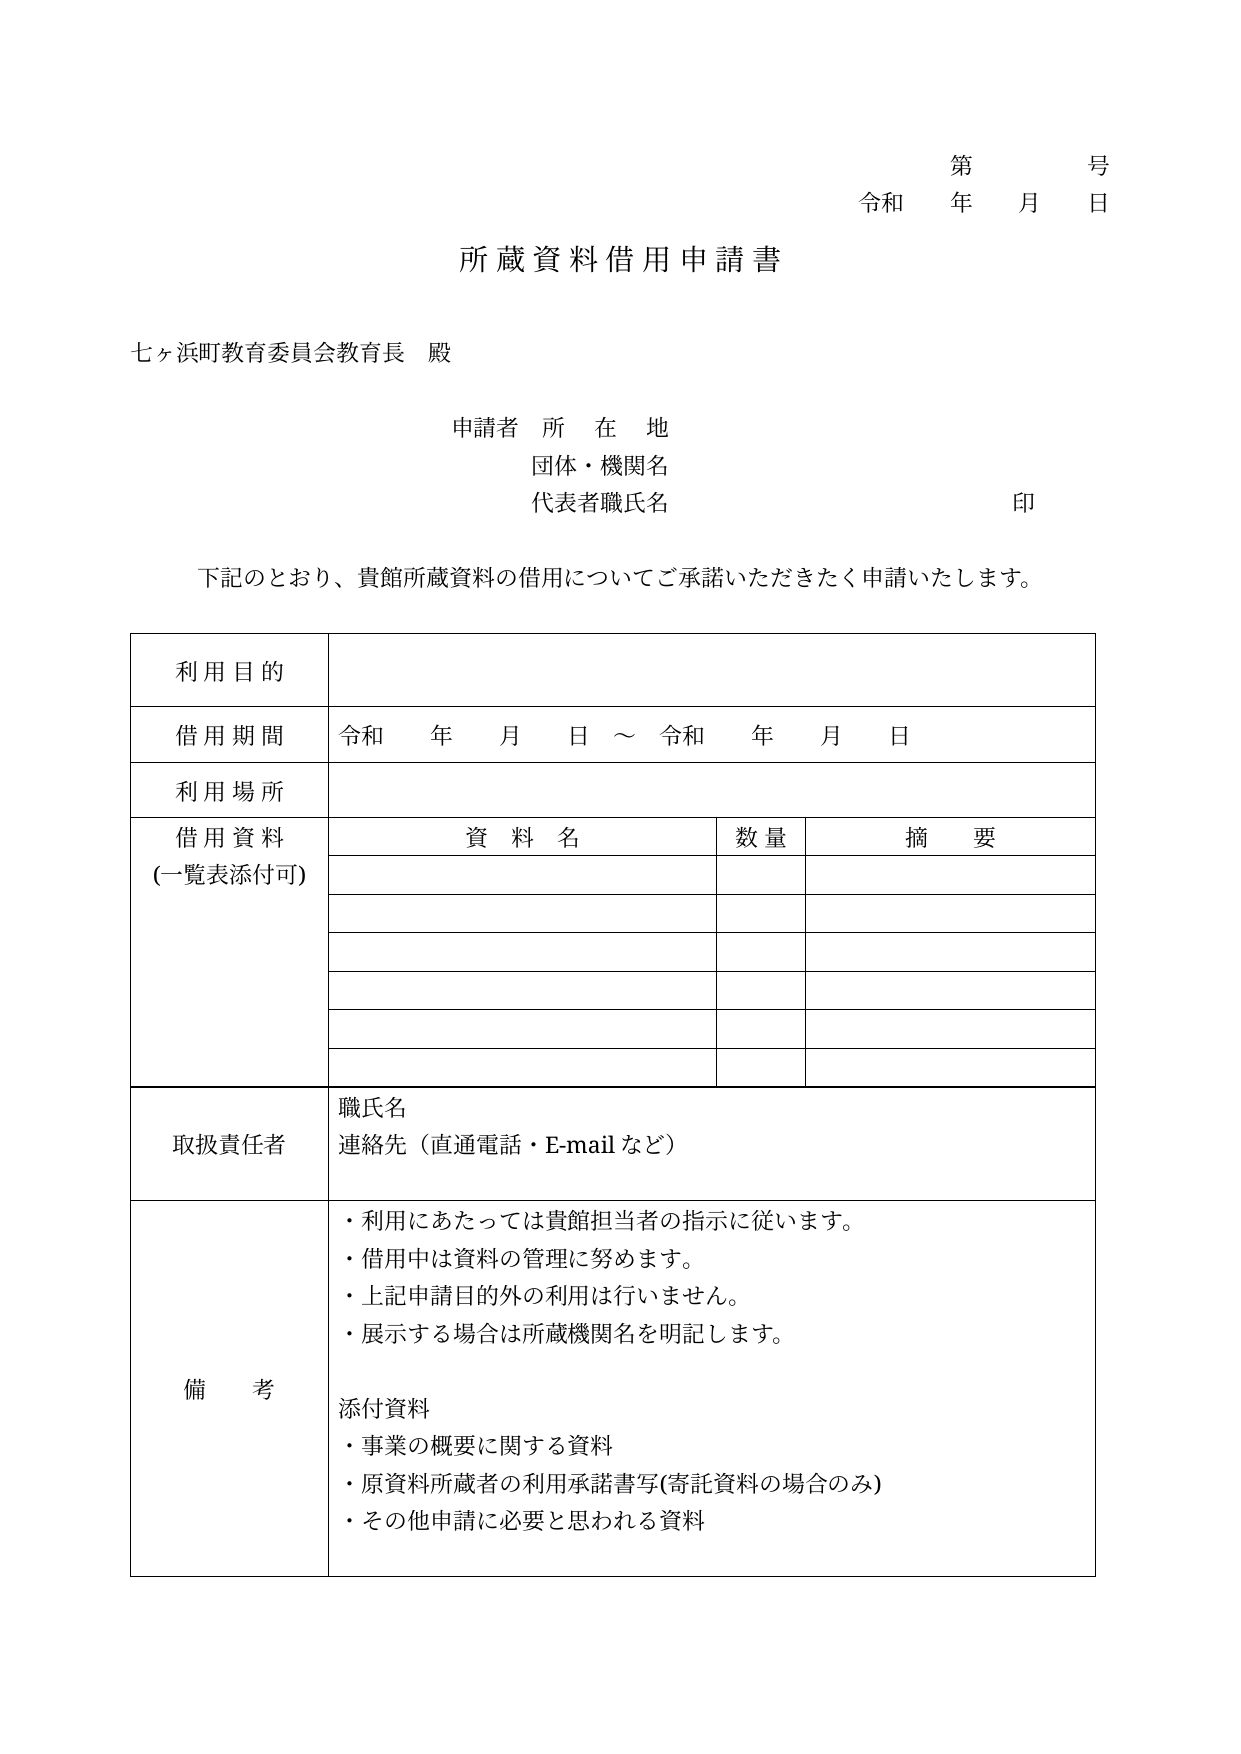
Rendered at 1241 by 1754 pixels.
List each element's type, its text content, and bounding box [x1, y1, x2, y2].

table_cell [329, 856, 716, 894]
table_cell 借 用 資 料 (一覧表添付可) [131, 818, 328, 1086]
table_cell 令和 年 月 日 ～ 令和 年 月 日 [329, 707, 1095, 762]
table_cell [329, 972, 716, 1009]
table_cell 摘 要 [806, 818, 1095, 855]
table_cell [717, 1049, 805, 1086]
table_cell [717, 972, 805, 1009]
text 令和 年 月 日 [130, 183, 1110, 221]
table_cell [806, 933, 1095, 971]
table_cell 数 量 [717, 818, 805, 855]
table_cell [717, 856, 805, 894]
table_cell 資 料 名 [329, 818, 716, 855]
table_cell 職氏名 連絡先（直通電話・E-mailなど） [329, 1088, 1095, 1200]
table_cell [717, 895, 805, 932]
table_header [329, 634, 1095, 706]
table_cell 借 用 期 間 [131, 707, 328, 762]
table_cell [806, 1049, 1095, 1086]
table_cell [329, 933, 716, 971]
table_cell [806, 895, 1095, 932]
table_cell [329, 1049, 716, 1086]
table_cell ・利用にあたっては貴館担当者の指示に従います。 ・借用中は資料の管理に努めます。 ・上記申請目的外の利用は行いません。 ・展示する場合は所蔵機関名を明記します。 添付資料 ・事業の概要に関する資料 ・原資料所蔵者の利用承諾書写(寄託資料の場合のみ) ・その他申請に必要と思われる資料 [329, 1201, 1095, 1576]
table_cell [717, 933, 805, 971]
text 七ヶ浜町教育委員会教育長 殿 [130, 333, 1110, 371]
table_header 利 用 目 的 [131, 634, 328, 706]
table_cell 利 用 場 所 [131, 763, 328, 817]
text 第 号 [130, 146, 1110, 183]
text 団体・機関名 [130, 446, 1110, 483]
text 申請者 所 在 地 [130, 408, 1110, 446]
subtitle 下記のとおり、貴館所蔵資料の借用についてご承諾いただきたく申請いたします。 [130, 558, 1110, 596]
table_cell [806, 856, 1095, 894]
table_cell [806, 972, 1095, 1009]
table_cell [717, 1010, 805, 1048]
table_cell 取扱責任者 [131, 1088, 328, 1200]
table_cell [329, 763, 1095, 817]
table_cell [329, 895, 716, 932]
table_cell [806, 1010, 1095, 1048]
table_cell 備 考 [131, 1201, 328, 1576]
text 代表者職氏名 印 [130, 483, 1110, 521]
text 所 蔵 資 料 借 用 申 請 書 [130, 221, 1110, 296]
table_cell [329, 1010, 716, 1048]
